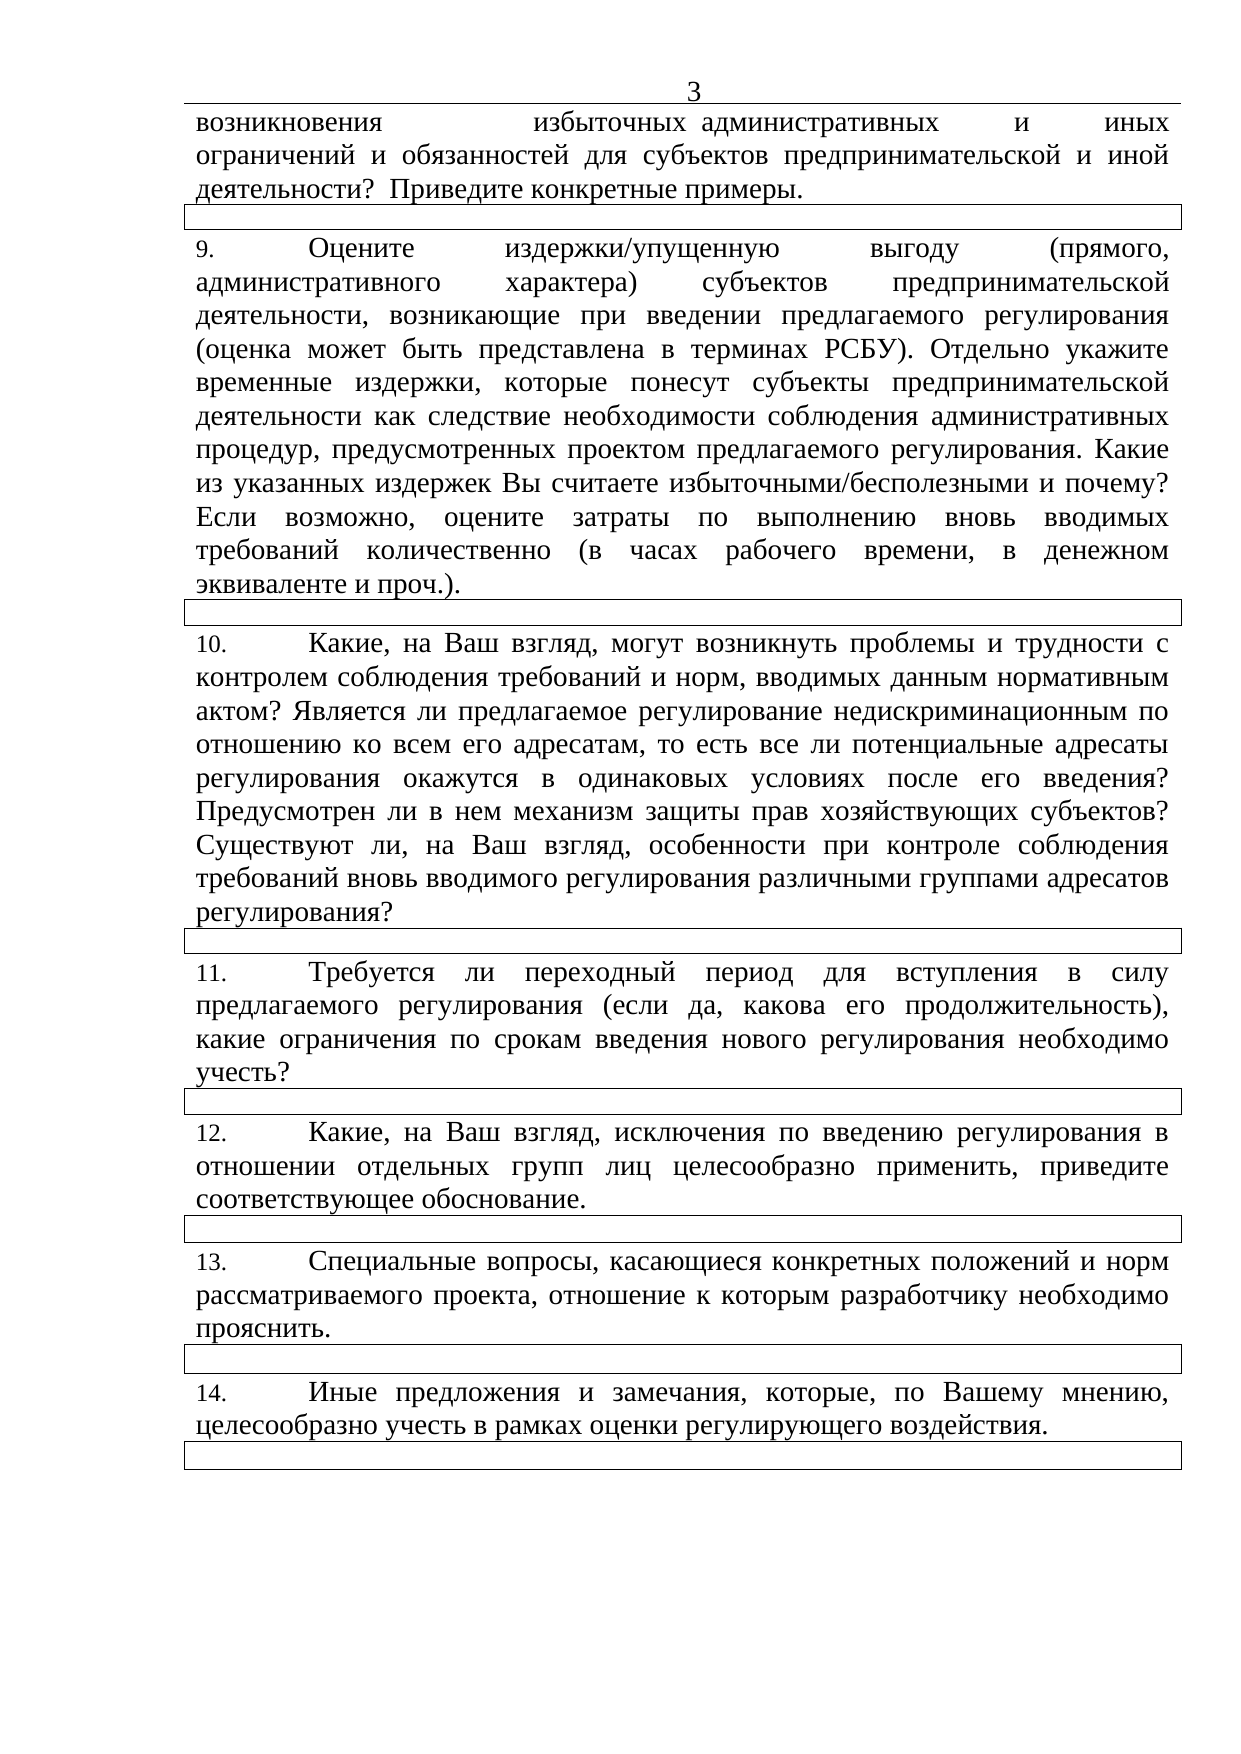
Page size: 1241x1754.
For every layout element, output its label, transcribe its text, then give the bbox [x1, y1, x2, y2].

table_cell Требуется ли переходный период для вступления в силу предлагаемого регулирования (если да, какова его продолжительность), какие ограничения по срокам введения нового регулирования необходимо учесть? [184, 954, 1181, 1088]
table_cell Специальные вопросы, касающиеся конкретных положений и норм рассматриваемого проекта, отношение к которым разработчику необходимо прояснить. [184, 1243, 1181, 1344]
table_cell [185, 929, 1181, 953]
table_cell Иные предложения и замечания, которые, по Вашему мнению, целесообразно учесть в рамках оценки регулирующего воздействия. [184, 1374, 1181, 1441]
table_cell [185, 1089, 1181, 1113]
table_cell [185, 1442, 1181, 1469]
table_cell [185, 600, 1181, 624]
table_cell Какие, на Ваш взгляд, могут возникнуть проблемы и трудности с контролем соблюдения требований и норм, вводимых данным нормативным актом? Является ли предлагаемое регулирование недискриминационным по отношению ко всем его адресатам, то есть все ли потенциальные адресаты регулирования окажутся в одинаковых условиях после его введения? Предусмотрен ли в нем механизм защиты прав хозяйствующих субъектов? Существуют ли, на Ваш взгляд, особенности при контроле соблюдения требований вновь вводимого регулирования различными группами адресатов регулирования? [184, 626, 1181, 927]
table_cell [184, 104, 1181, 204]
table_cell [185, 1216, 1181, 1242]
table_cell Оцените издержки/упущенную выгоду (прямого, административного характера) субъектов предпринимательской деятельности, возникающие при введении предлагаемого регулирования (оценка может быть представлена в терминах РСБУ). Отдельно укажите временные издержки, которые понесут субъекты предпринимательской деятельности как следствие необходимости соблюдения административных процедур, предусмотренных проектом предлагаемого регулирования. Какие из указанных издержек Вы считаете избыточными/бесполезными и почему? Если возможно, оцените затраты по выполнению вновь вводимых требований количественно (в часах рабочего времени, в денежном эквиваленте и проч.). [184, 230, 1181, 599]
table_cell [185, 1345, 1181, 1373]
table_cell [185, 205, 1181, 229]
table_cell Какие, на Ваш взгляд, исключения по введению регулирования в отношении отдельных групп лиц целесообразно применить, приведите соответствующее обоснование. [184, 1115, 1181, 1215]
